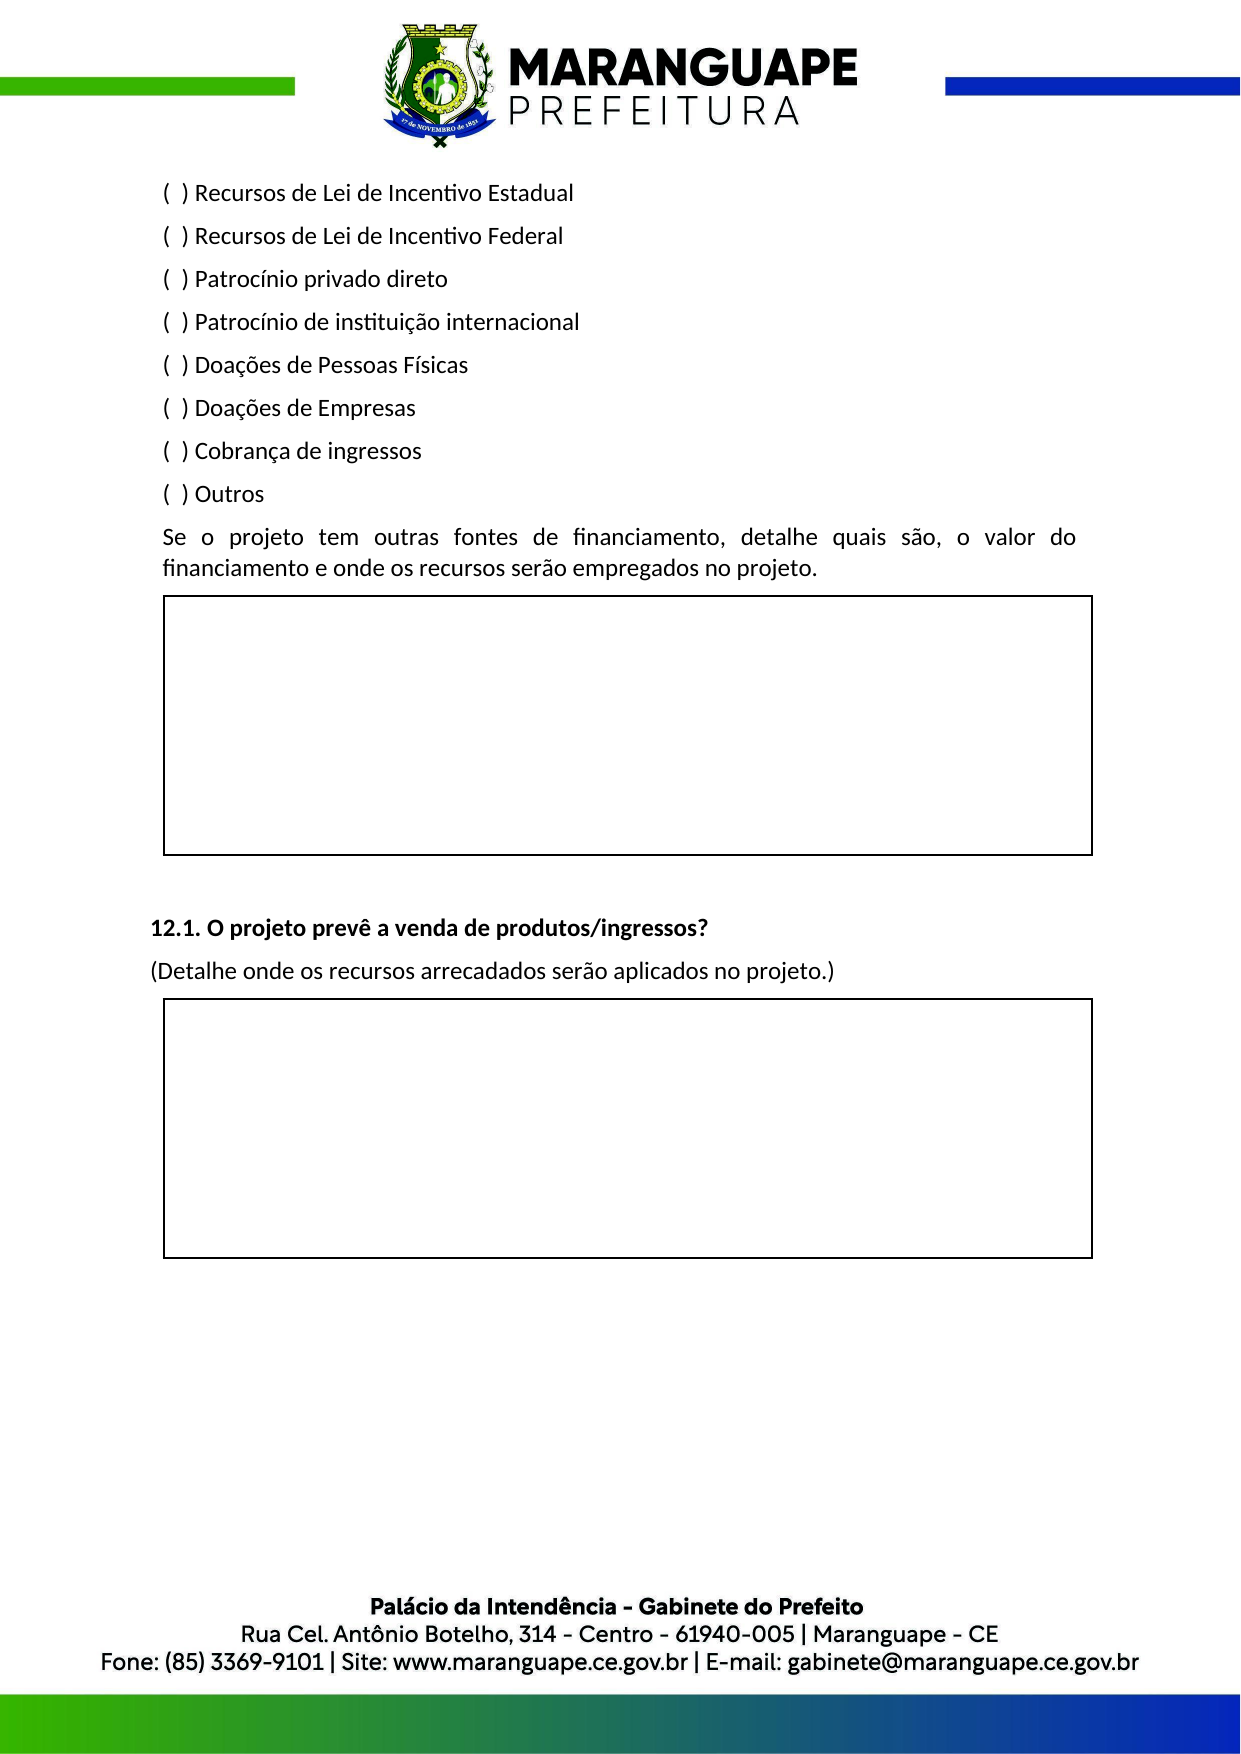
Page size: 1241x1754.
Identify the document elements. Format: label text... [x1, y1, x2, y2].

text ( ) Outros [162, 478, 1078, 509]
picture [0, 0, 1241, 205]
text (Detalhe onde os recursos arrecadados serão aplicados no projeto.) [150, 955, 1078, 985]
text ( ) Doações de Empresas [162, 392, 1078, 423]
text Se o projeto tem outras fontes de financiamento, detalhe quais são, o valor do financiamento e onde os recursos serão empregados no projeto. [162, 521, 1078, 582]
text ( ) Patrocínio de instituição internacional [162, 306, 1078, 337]
table_header [165, 597, 1091, 854]
picture [0, 1576, 1241, 1754]
text 12.1. O projeto prevê a venda de produtos/ingressos? [150, 912, 1078, 942]
text ( ) Recursos de Lei de Incentivo Federal [162, 220, 1078, 251]
text ( ) Cobrança de ingressos [162, 435, 1078, 466]
text ( ) Recursos de Lei de Incentivo Estadual [162, 177, 1078, 208]
text ( ) Doações de Pessoas Físicas [162, 349, 1078, 380]
table_header [165, 1000, 1091, 1257]
text ( ) Patrocínio privado direto [162, 263, 1078, 294]
